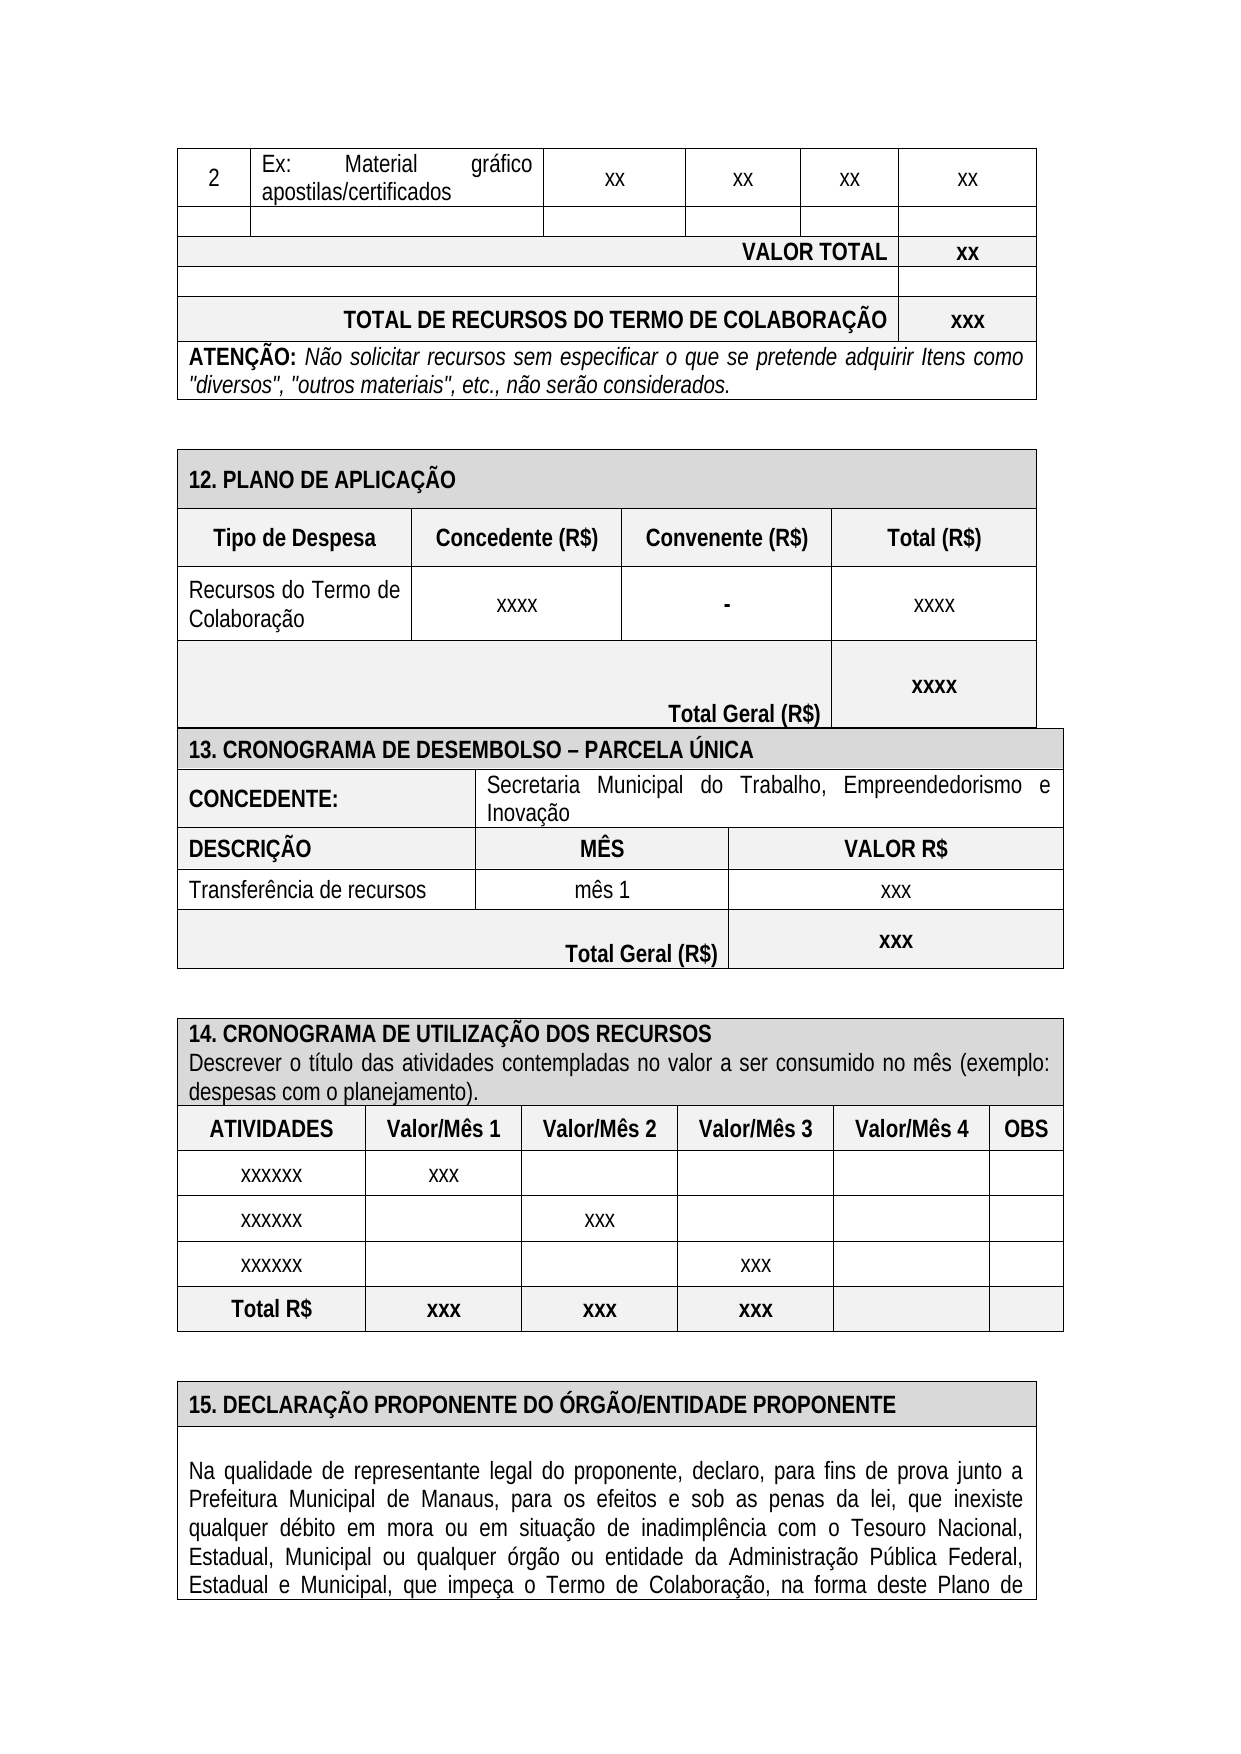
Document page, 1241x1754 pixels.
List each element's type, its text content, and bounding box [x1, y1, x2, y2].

table_cell [990, 1196, 1063, 1241]
table_cell [251, 207, 543, 236]
table_cell [834, 1242, 989, 1286]
table_cell [366, 1196, 521, 1241]
table_cell Tipo de Despesa [178, 509, 411, 566]
table_cell [366, 1242, 521, 1286]
table_cell [834, 1196, 989, 1241]
table_header 12. PLANO DE APLICAÇÃO [178, 450, 1036, 508]
table_cell xxxxxx [178, 1242, 365, 1286]
table_cell [899, 207, 1036, 236]
table_cell CONCEDENTE: [178, 770, 475, 827]
table_cell [678, 1196, 833, 1241]
table_cell Total Geral (R$) [178, 910, 728, 968]
table_cell xxx [899, 297, 1036, 341]
table_cell xxx [366, 1287, 521, 1331]
table_cell Ex: Material gráfico apostilas/certificados [251, 149, 543, 206]
table_header 14. CRONOGRAMA DE UTILIZAÇÃO DOS RECURSOS Descrever o título das atividades contempladas no valor a ser consumido no mês (exemplo: despesas com o planejamento). [178, 1019, 1063, 1105]
table_cell xxxx [832, 567, 1036, 640]
table_cell - [622, 567, 831, 640]
table_cell [178, 207, 250, 236]
table_cell mês 1 [476, 870, 728, 909]
table_cell VALOR R$ [729, 828, 1063, 868]
table_cell Valor/Mês 1 [366, 1106, 521, 1150]
table_cell Secretaria Municipal do Trabalho, Empreendedorismo e Inovação [476, 770, 1063, 827]
table_cell [990, 1242, 1063, 1286]
table_cell Transferência de recursos [178, 870, 475, 909]
table_cell [678, 1151, 833, 1195]
table_cell xxxxxx [178, 1151, 365, 1195]
table_cell Convenente (R$) [622, 509, 831, 566]
table_cell VALOR TOTAL [178, 237, 898, 266]
table_cell xxx [678, 1242, 833, 1286]
table_cell [990, 1287, 1063, 1331]
table_cell xxx [729, 910, 1063, 968]
table_cell [801, 207, 898, 236]
table_cell Concedente (R$) [412, 509, 621, 566]
table_cell Total Geral (R$) [178, 641, 831, 727]
table_cell xxx [366, 1151, 521, 1195]
table_cell [522, 1242, 677, 1286]
table_cell DESCRIÇÃO [178, 828, 475, 868]
table_cell [522, 1151, 677, 1195]
table_cell xx [899, 237, 1036, 266]
table_cell xx [686, 149, 800, 206]
table_cell [834, 1151, 989, 1195]
table_cell Valor/Mês 4 [834, 1106, 989, 1150]
table_cell [544, 207, 685, 236]
table_cell xxxxxx [178, 1196, 365, 1241]
table_cell OBS [990, 1106, 1063, 1150]
table_cell MÊS [476, 828, 728, 868]
table_cell Valor/Mês 2 [522, 1106, 677, 1150]
table_cell xxx [729, 870, 1063, 909]
table_header 13. CRONOGRAMA DE DESEMBOLSO – PARCELA ÚNICA [178, 729, 1063, 768]
table_cell xxx [522, 1287, 677, 1331]
table_cell [834, 1287, 989, 1331]
table_cell TOTAL DE RECURSOS DO TERMO DE COLABORAÇÃO [178, 297, 898, 341]
table_cell xxx [678, 1287, 833, 1331]
table_cell xx [544, 149, 685, 206]
table_cell 2 [178, 149, 250, 206]
table_header 15. DECLARAÇÃO PROPONENTE DO ÓRGÃO/ENTIDADE PROPONENTE [178, 1382, 1036, 1426]
table_cell xx [801, 149, 898, 206]
table_cell Total R$ [178, 1287, 365, 1331]
table_cell [899, 267, 1036, 296]
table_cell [178, 1427, 1036, 1599]
table_cell ATENÇÃO: Não solicitar recursos sem especificar o que se pretende adquirir Itens como "diversos", "outros materiais", etc., não serão considerados. [178, 342, 1036, 399]
table_cell xxxx [412, 567, 621, 640]
table_cell [178, 267, 898, 296]
table_cell xxx [522, 1196, 677, 1241]
table_cell [990, 1151, 1063, 1195]
table_cell xxxx [832, 641, 1036, 727]
table_cell Recursos do Termo de Colaboração [178, 567, 411, 640]
table_cell xx [899, 149, 1036, 206]
table_cell Total (R$) [832, 509, 1036, 566]
table_cell Valor/Mês 3 [678, 1106, 833, 1150]
table_cell ATIVIDADES [178, 1106, 365, 1150]
table_cell [686, 207, 800, 236]
